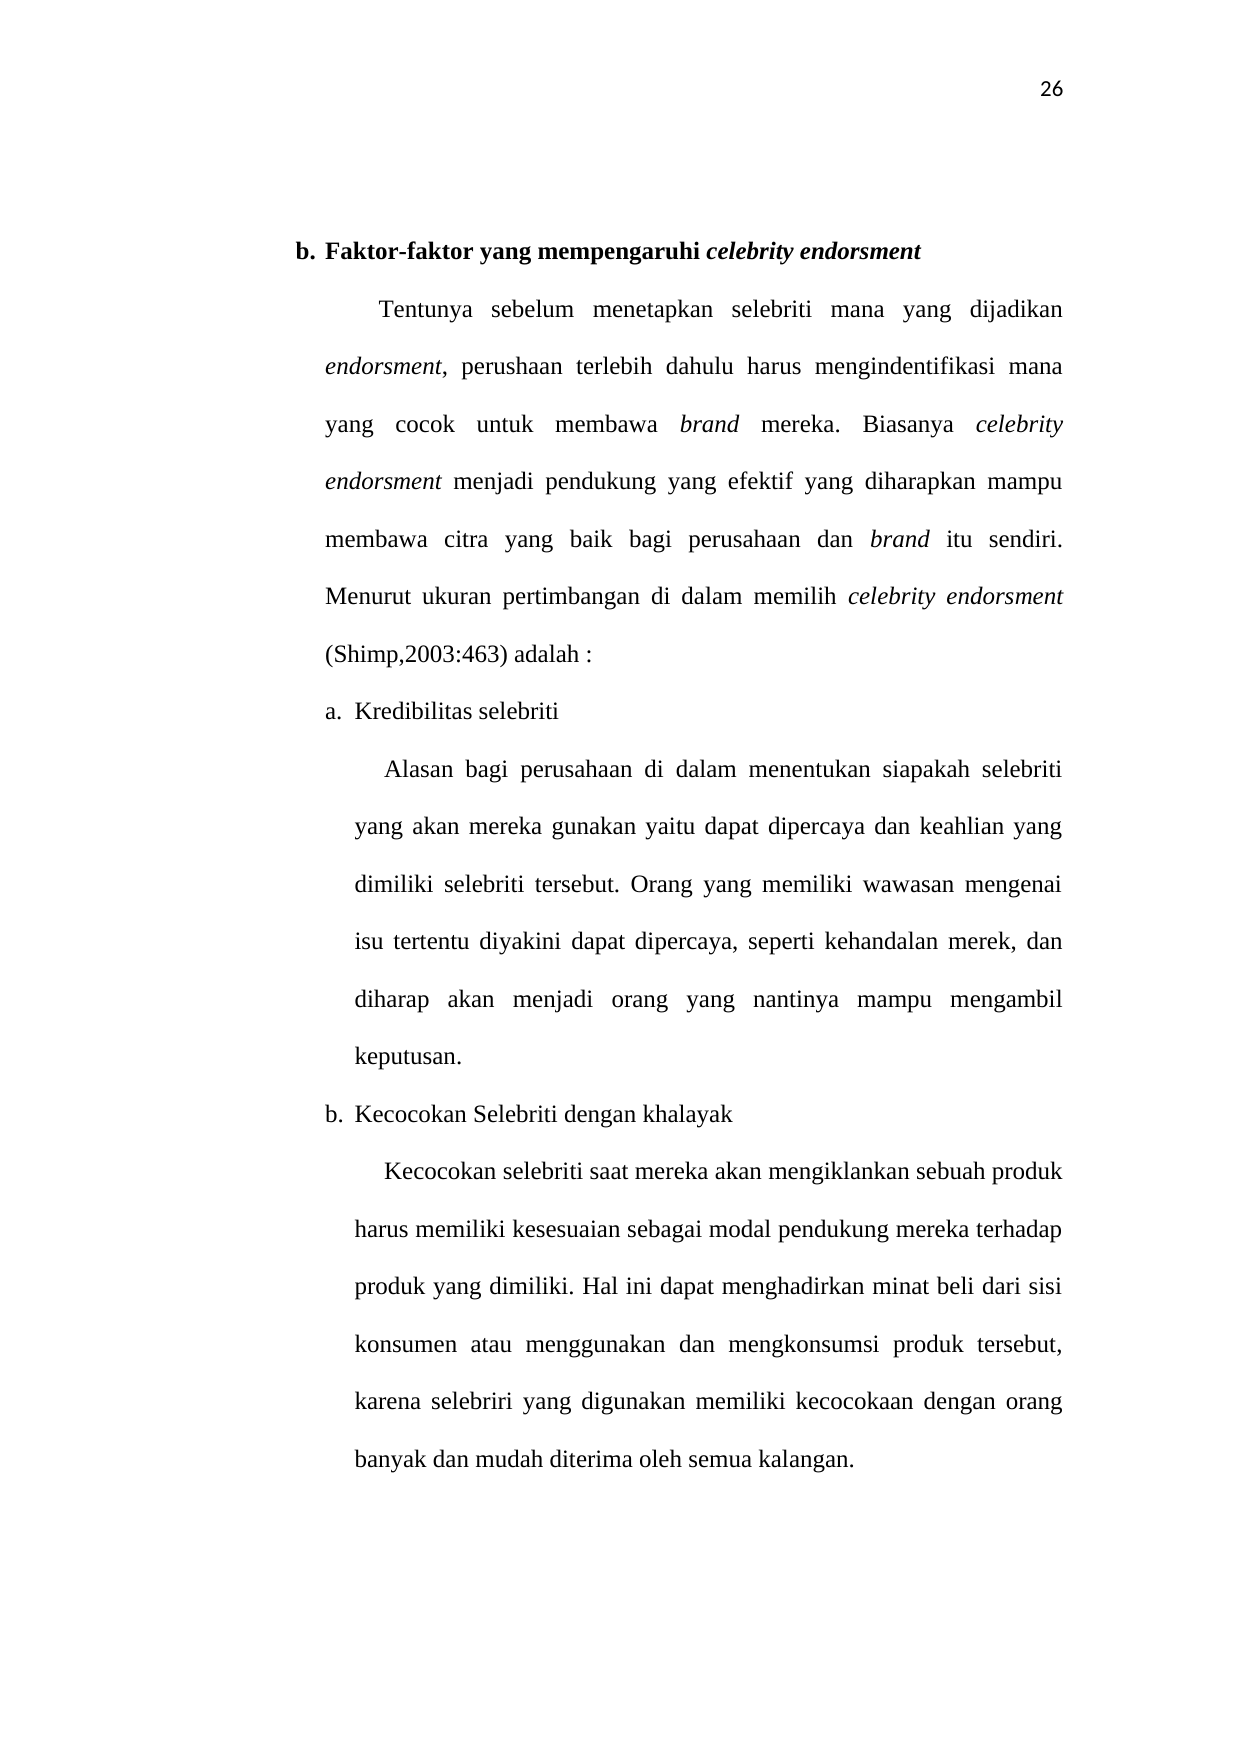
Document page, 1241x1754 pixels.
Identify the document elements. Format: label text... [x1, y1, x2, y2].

list Kredibilitas selebriti [325, 696, 1063, 725]
list Kecocokan Selebriti dengan khalayak [325, 1099, 1063, 1127]
text Kecocokan selebriti saat mereka akan mengiklankan sebuah produk harus memiliki kesesuaian sebagai modal pendukung mereka terhadap produk yang dimiliki. Hal ini dapat menghadirkan minat beli dari sisi konsumen atau menggunakan dan mengkonsumsi produk tersebut, karena selebriri yang digunakan memiliki kecocokaan dengan orang banyak dan mudah diterima oleh semua kalangan. [354, 1156, 1063, 1472]
text Tentunya sebelum menetapkan selebriti mana yang dijadikan endorsment, perushaan terlebih dahulu harus mengindentifikasi mana yang cocok untuk membawa brand mereka. Biasanya celebrity endorsment menjadi pendukung yang efektif yang diharapkan mampu membawa citra yang baik bagi perusahaan dan brand itu sendiri. Menurut ukuran pertimbangan di dalam memilih celebrity endorsment (Shimp,2003:463) adalah : [325, 294, 1063, 667]
list Faktor-faktor yang mempengaruhi celebrity endorsment [295, 236, 1063, 265]
text Alasan bagi perusahaan di dalam menentukan siapakah selebriti yang akan mereka gunakan yaitu dapat dipercaya dan keahlian yang dimiliki selebriti tersebut. Orang yang memiliki wawasan mengenai isu tertentu diyakini dapat dipercaya, seperti kehandalan merek, dan diharap akan menjadi orang yang nantinya mampu mengambil keputusan. [354, 754, 1063, 1070]
